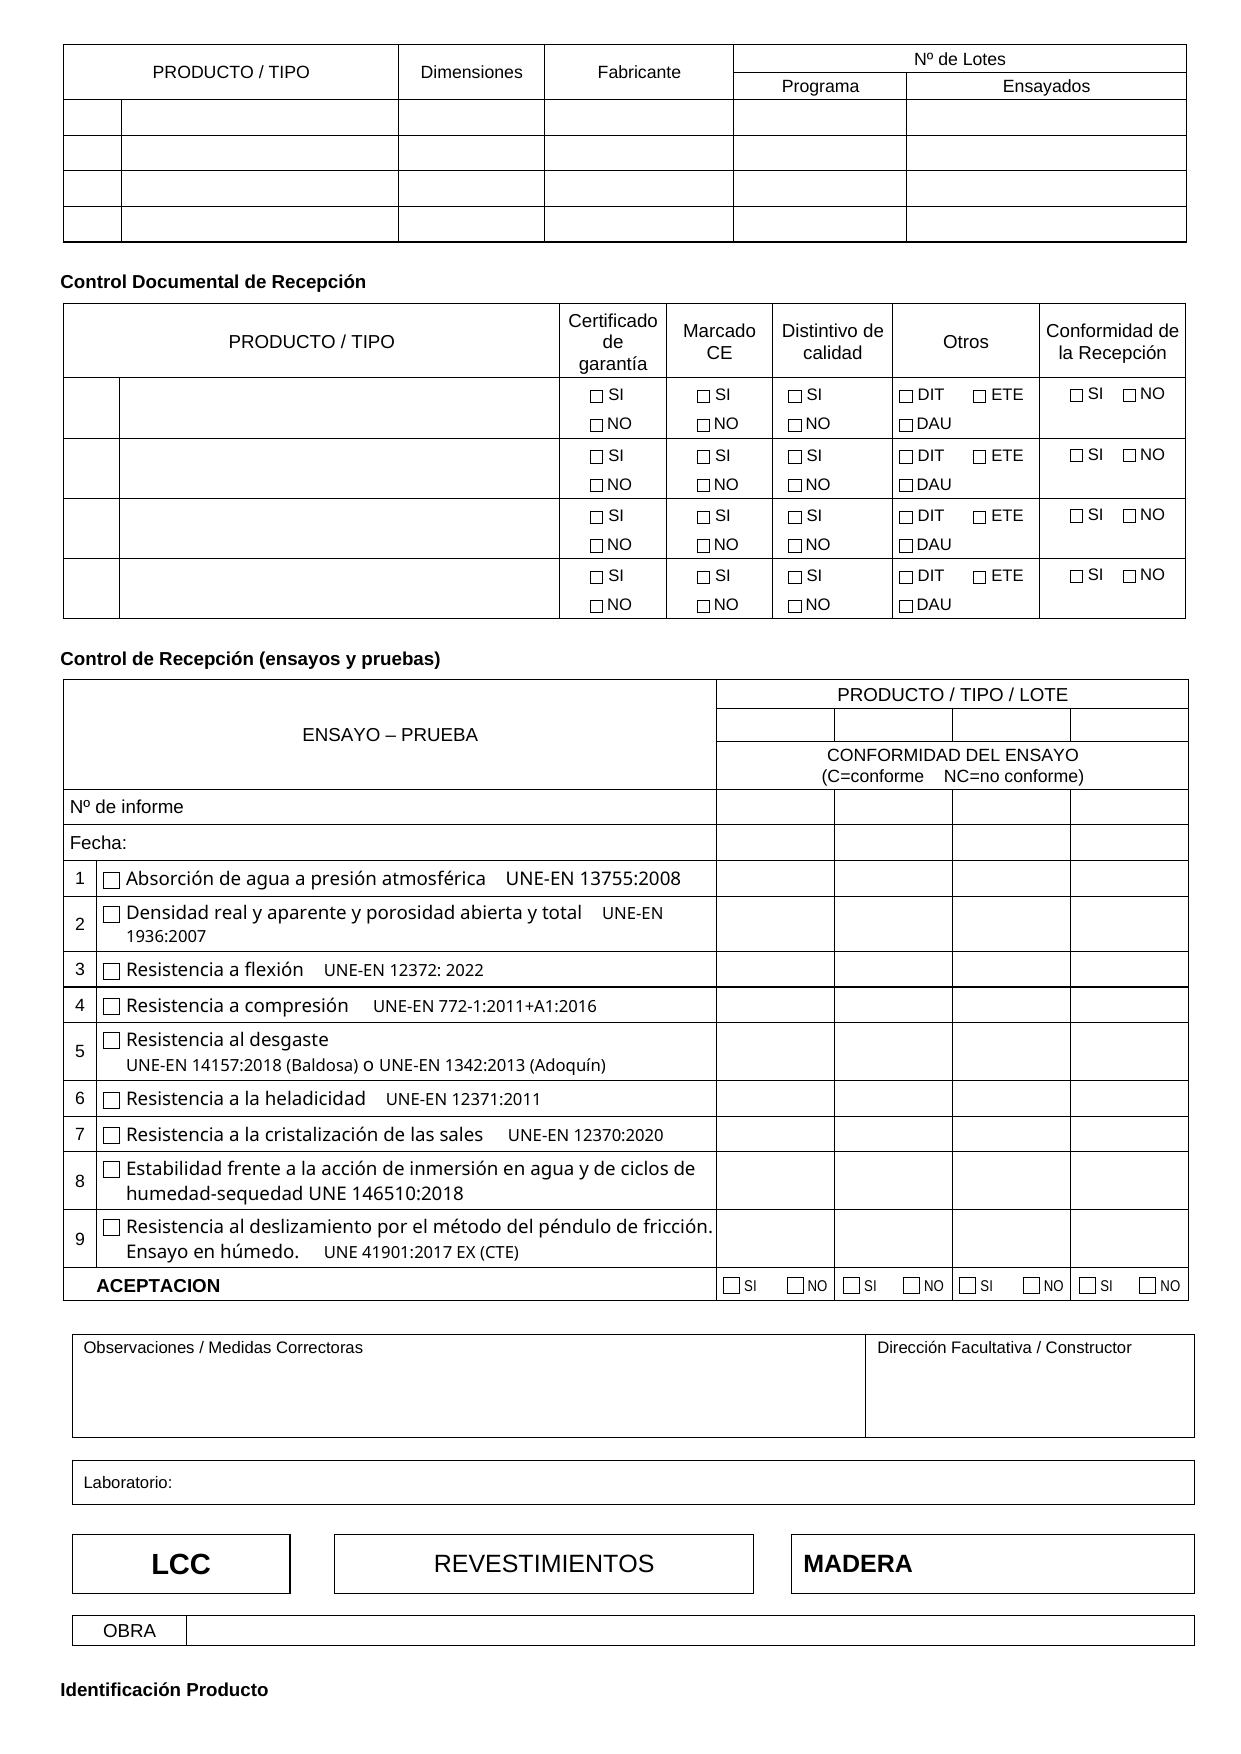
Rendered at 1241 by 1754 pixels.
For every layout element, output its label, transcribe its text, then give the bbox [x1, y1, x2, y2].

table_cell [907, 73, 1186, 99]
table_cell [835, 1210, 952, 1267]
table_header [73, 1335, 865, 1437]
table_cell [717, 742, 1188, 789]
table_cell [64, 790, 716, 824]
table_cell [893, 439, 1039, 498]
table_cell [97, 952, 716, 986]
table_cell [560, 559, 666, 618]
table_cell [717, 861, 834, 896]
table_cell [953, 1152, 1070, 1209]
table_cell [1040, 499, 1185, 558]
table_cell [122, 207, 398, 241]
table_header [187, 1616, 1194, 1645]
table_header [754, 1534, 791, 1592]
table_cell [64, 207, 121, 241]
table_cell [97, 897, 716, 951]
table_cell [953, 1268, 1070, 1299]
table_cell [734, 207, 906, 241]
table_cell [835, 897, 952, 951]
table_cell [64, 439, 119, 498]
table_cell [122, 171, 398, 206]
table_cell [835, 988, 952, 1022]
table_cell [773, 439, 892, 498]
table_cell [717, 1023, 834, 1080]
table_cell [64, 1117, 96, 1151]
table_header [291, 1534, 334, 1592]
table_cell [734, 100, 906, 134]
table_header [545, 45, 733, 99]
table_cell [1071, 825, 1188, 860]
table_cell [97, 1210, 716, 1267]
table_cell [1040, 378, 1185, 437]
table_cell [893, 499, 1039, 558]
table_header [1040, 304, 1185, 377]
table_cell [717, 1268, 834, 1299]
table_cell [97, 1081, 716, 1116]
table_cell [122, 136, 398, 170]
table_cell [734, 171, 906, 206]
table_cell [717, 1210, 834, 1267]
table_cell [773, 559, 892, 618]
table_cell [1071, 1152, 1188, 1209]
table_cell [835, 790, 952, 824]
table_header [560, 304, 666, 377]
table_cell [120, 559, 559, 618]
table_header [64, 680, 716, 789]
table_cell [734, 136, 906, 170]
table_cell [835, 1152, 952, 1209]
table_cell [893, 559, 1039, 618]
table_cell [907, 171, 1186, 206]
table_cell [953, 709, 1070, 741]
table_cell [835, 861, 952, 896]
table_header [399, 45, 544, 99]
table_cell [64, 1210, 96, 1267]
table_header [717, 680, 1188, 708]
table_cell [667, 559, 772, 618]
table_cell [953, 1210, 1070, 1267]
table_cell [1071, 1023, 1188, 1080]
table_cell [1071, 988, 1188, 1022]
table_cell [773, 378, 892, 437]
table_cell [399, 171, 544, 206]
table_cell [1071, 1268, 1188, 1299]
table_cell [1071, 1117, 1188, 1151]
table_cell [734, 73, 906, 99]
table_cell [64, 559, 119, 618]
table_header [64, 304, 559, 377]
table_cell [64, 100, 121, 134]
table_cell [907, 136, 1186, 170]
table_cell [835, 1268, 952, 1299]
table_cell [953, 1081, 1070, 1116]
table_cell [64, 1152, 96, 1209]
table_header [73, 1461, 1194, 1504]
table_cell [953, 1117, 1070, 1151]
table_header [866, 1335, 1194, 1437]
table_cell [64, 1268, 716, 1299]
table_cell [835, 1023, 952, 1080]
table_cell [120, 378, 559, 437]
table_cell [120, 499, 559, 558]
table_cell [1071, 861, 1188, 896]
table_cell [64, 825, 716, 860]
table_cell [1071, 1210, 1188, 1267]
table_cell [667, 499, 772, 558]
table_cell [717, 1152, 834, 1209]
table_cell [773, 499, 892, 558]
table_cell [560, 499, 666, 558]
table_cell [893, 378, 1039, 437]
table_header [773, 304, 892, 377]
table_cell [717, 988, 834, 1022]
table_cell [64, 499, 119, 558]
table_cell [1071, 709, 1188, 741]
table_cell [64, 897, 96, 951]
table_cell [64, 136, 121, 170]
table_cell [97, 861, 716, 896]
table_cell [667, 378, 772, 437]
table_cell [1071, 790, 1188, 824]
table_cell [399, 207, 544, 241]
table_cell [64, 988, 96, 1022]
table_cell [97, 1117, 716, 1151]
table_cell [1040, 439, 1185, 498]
text Control de Recepción (ensayos y pruebas) [60, 648, 1211, 670]
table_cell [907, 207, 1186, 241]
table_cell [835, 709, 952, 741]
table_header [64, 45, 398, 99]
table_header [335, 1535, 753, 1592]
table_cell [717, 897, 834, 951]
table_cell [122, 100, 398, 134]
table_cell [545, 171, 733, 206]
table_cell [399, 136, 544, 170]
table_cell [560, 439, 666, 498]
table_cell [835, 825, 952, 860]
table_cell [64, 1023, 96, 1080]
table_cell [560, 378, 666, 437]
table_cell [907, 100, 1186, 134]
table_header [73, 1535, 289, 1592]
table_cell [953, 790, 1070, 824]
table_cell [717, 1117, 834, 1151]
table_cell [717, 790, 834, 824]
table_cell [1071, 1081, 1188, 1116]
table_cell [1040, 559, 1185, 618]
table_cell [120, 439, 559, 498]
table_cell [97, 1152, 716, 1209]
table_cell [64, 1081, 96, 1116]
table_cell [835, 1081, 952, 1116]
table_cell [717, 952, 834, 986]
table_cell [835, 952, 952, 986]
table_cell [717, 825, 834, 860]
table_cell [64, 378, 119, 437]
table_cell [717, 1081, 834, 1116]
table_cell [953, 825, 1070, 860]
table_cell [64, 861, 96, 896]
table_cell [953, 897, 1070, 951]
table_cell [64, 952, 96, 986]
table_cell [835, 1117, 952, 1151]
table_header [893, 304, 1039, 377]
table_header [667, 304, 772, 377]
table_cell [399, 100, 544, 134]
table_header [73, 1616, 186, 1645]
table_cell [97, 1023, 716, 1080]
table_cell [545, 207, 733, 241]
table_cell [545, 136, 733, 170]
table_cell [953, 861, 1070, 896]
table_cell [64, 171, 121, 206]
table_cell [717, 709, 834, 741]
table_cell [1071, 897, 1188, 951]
text Identificación Producto [60, 1679, 1211, 1701]
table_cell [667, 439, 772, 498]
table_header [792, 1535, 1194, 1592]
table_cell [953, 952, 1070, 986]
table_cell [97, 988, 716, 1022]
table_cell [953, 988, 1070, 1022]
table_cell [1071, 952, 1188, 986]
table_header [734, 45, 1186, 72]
text Control Documental de Recepción [60, 271, 1211, 293]
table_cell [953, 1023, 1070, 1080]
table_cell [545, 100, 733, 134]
